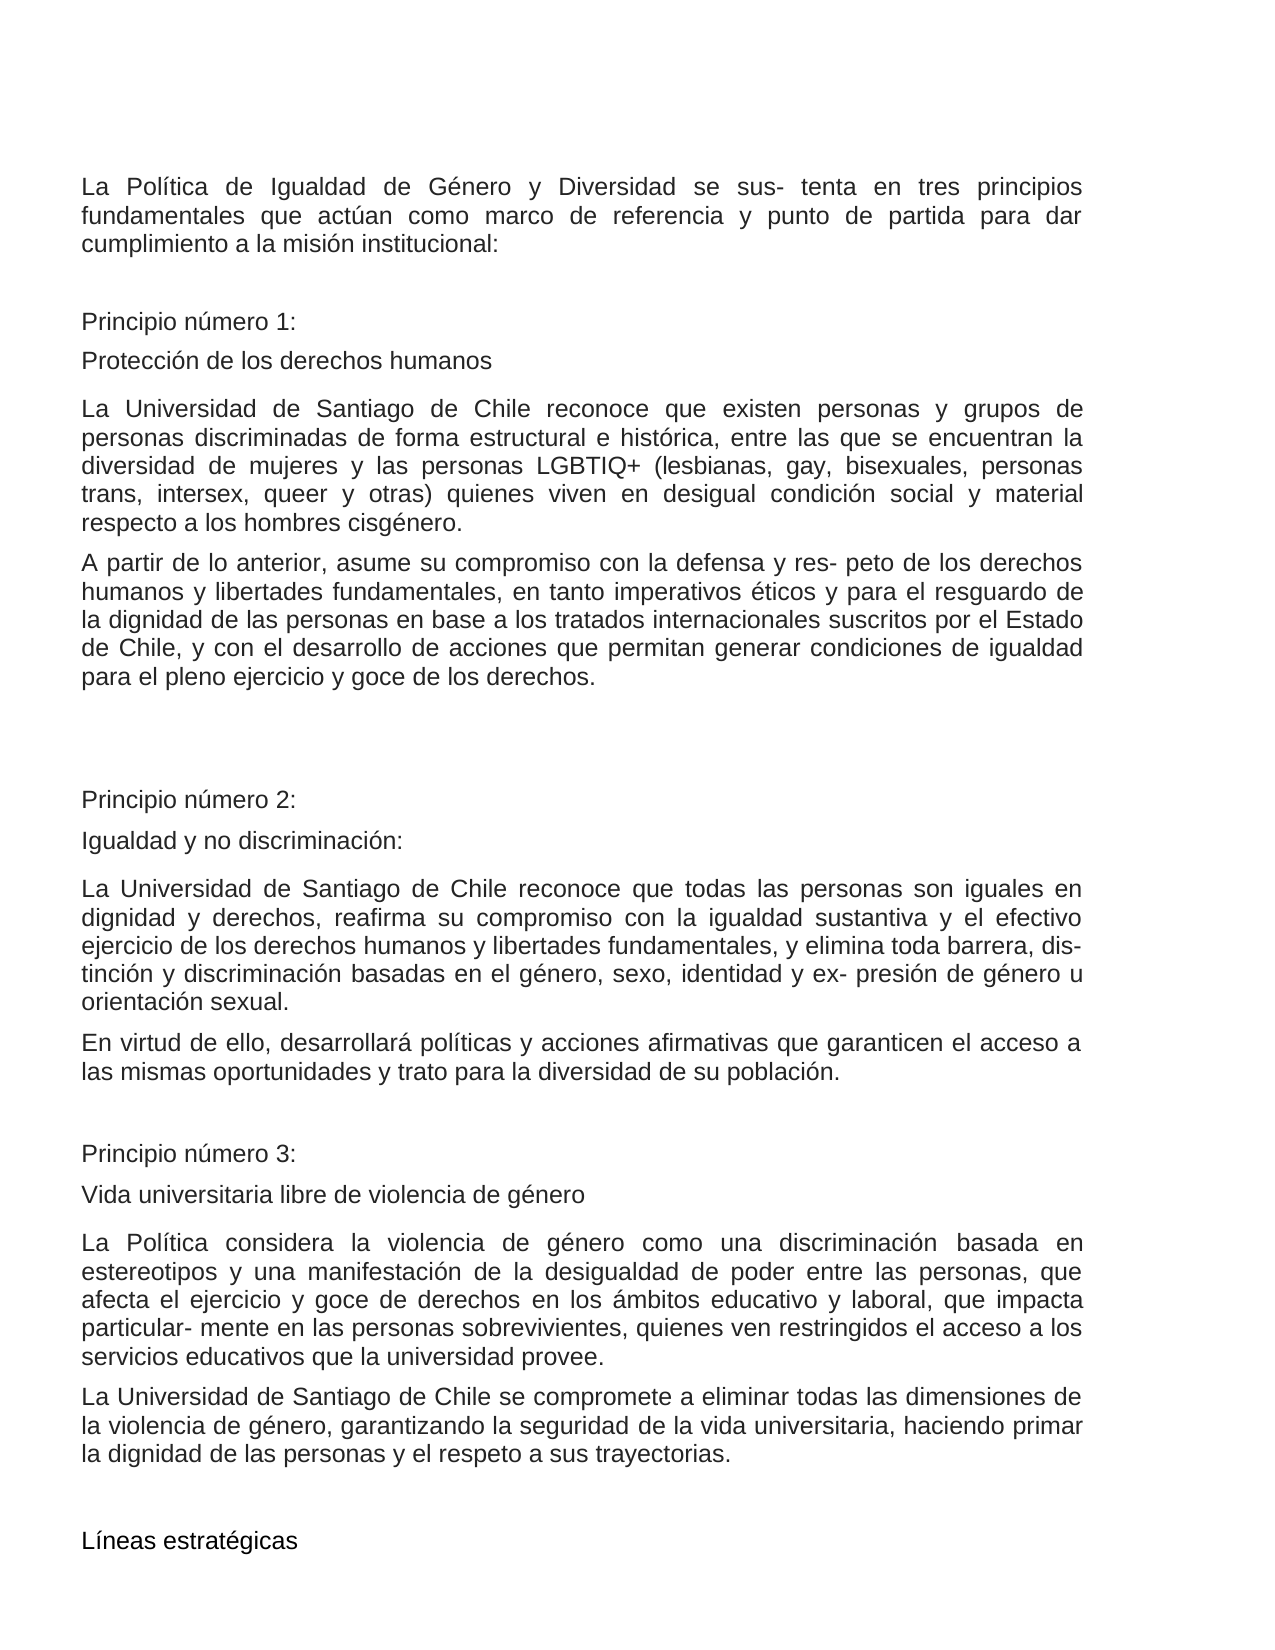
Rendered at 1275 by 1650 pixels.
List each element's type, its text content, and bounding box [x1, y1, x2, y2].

text En virtud de ello, desarrollará políticas y acciones afirmativas que garanticen el acceso a las mismas oportunidades y trato para la diversidad de su población. [81, 1029, 1083, 1085]
text Principio número 3: [81, 1140, 1083, 1168]
text Vida universitaria libre de violencia de género [81, 1181, 1083, 1209]
text La Universidad de Santiago de Chile reconoce que todas las personas son iguales en dignidad y derechos, reafirma su compromiso con la igualdad sustantiva y el efectivo ejercicio de los derechos humanos y libertades fundamentales, y elimina toda barrera, dis- tinción y discriminación basadas en el género, sexo, identidad y ex- presión de género u orientación sexual. [81, 875, 1083, 1016]
text La Universidad de Santiago de Chile se compromete a eliminar todas las dimensiones de la violencia de género, garantizando la seguridad de la vida universitaria, haciendo primar la dignidad de las personas y el respeto a sus trayectorias. [81, 1383, 1083, 1468]
text A partir de lo anterior, asume su compromiso con la defensa y res- peto de los derechos humanos y libertades fundamentales, en tanto imperativos éticos y para el resguardo de la dignidad de las personas en base a los tratados internacionales suscritos por el Estado de Chile, y con el desarrollo de acciones que permitan generar condiciones de igualdad para el pleno ejercicio y goce de los derechos. [81, 549, 1084, 690]
text Líneas estratégicas [81, 1526, 1275, 1555]
text Principio número 1: [81, 308, 1084, 336]
text La Política considera la violencia de género como una discriminación basada en estereotipos y una manifestación de la desigualdad de poder entre las personas, que afecta el ejercicio y goce de derechos en los ámbitos educativo y laboral, que impacta particular- mente en las personas sobrevivientes, quienes ven restringidos el acceso a los servicios educativos que la universidad provee. [81, 1229, 1084, 1370]
text Protección de los derechos humanos [81, 347, 1084, 375]
text Principio número 2: [81, 786, 1084, 814]
text La Universidad de Santiago de Chile reconoce que existen personas y grupos de personas discriminadas de forma estructural e histórica, entre las que se encuentran la diversidad de mujeres y las personas LGBTIQ+ (lesbianas, gay, bisexuales, personas trans, intersex, queer y otras) quienes viven en desigual condición social y material respecto a los hombres cisgénero. [81, 395, 1083, 536]
text Igualdad y no discriminación: [81, 827, 1084, 855]
text La Política de Igualdad de Género y Diversidad se sus- tenta en tres principios fundamentales que actúan como marco de referencia y punto de partida para dar cumplimiento a la misión institucional: [81, 173, 1084, 258]
